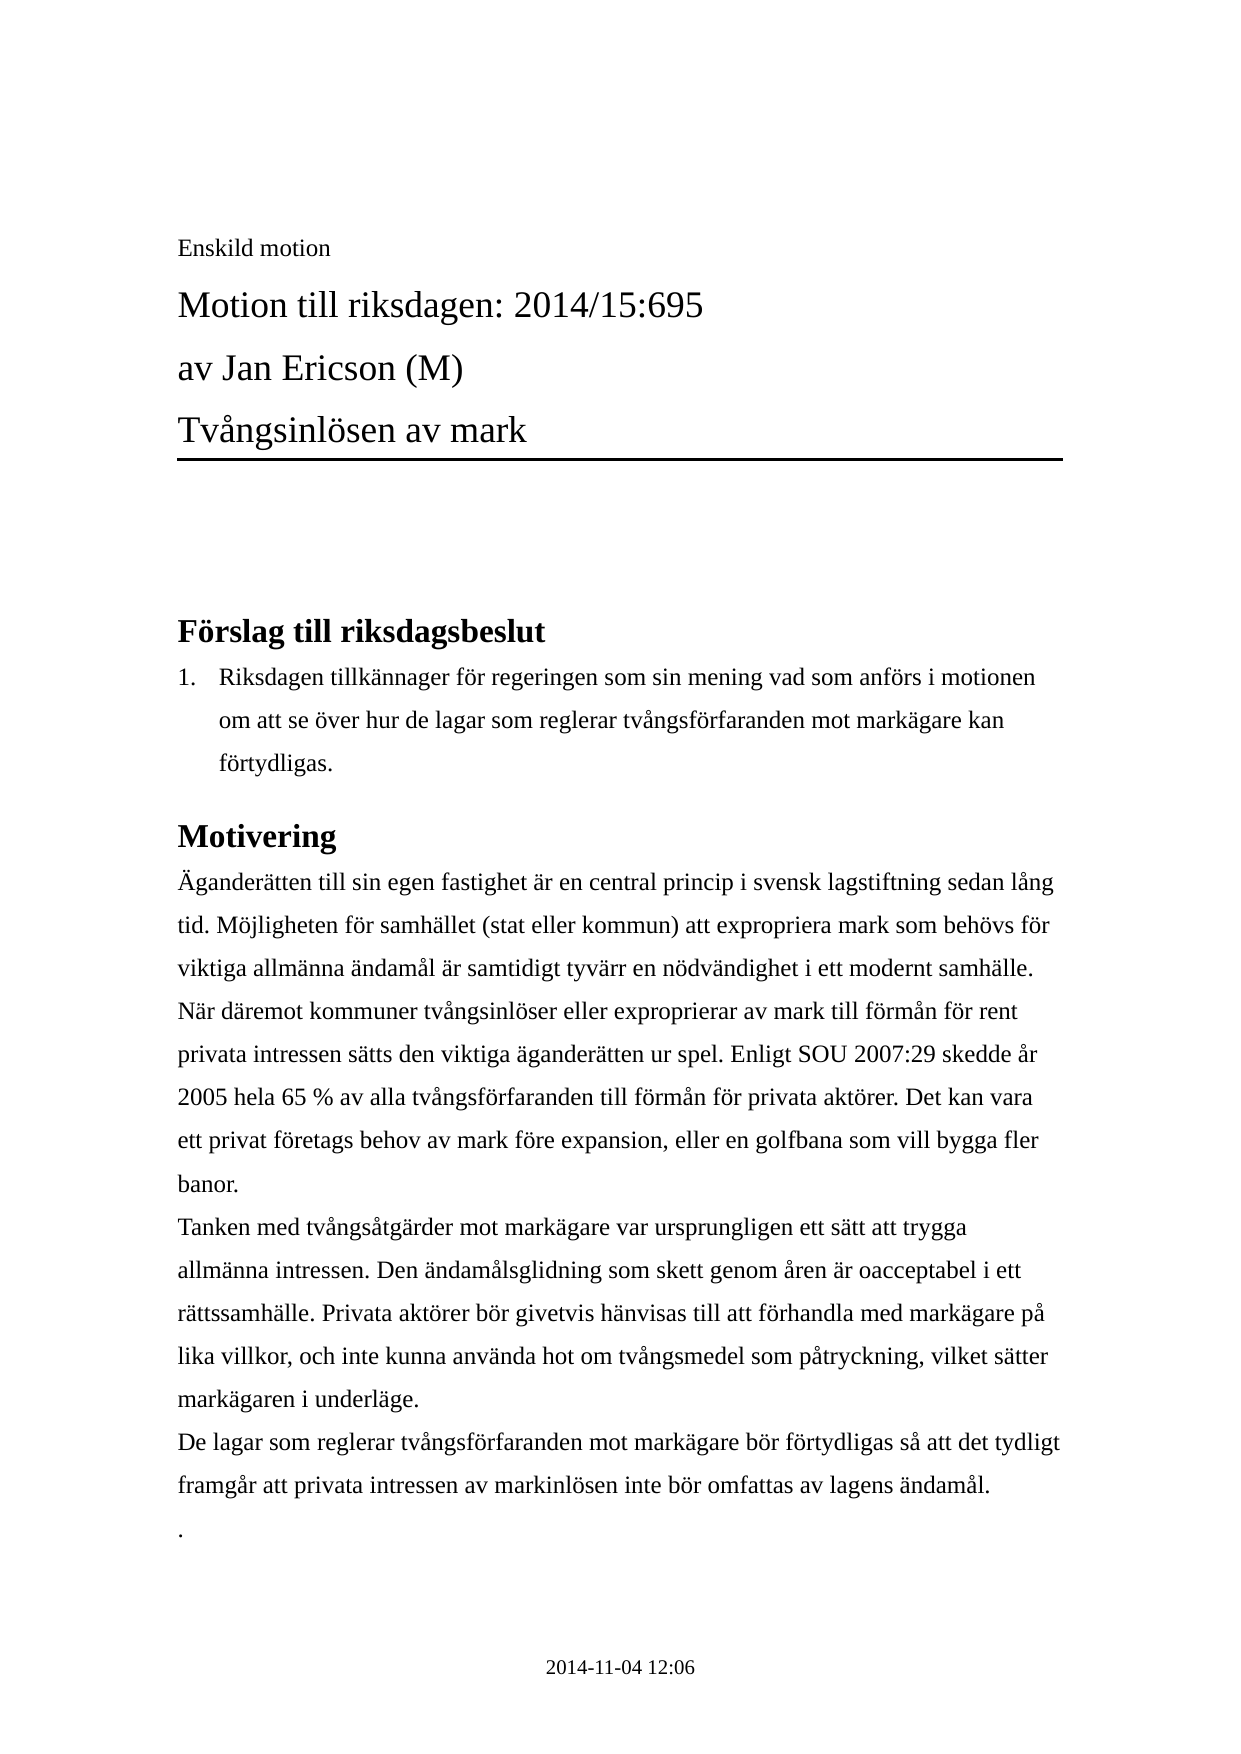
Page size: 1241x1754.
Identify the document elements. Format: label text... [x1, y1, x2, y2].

text Tanken med tvångsåtgärder mot markägare var ursprungligen ett sätt att trygga allmänna intressen. Den ändamålsglidning som skett genom åren är oacceptabel i ett rättssamhälle. Privata aktörer bör givetvis hänvisas till att förhandla med markägare på lika villkor, och inte kunna använda hot om tvångsmedel som påtryckning, vilket sätter markägaren i underläge. [177, 1212, 1063, 1413]
text De lagar som reglerar tvångsförfaranden mot markägare bör förtydligas så att det tydligt framgår att privata intressen av markinlösen inte bör omfattas av lagens ändamål. [177, 1427, 1063, 1499]
text Äganderätten till sin egen fastighet är en central princip i svensk lagstiftning sedan lång tid. Möjligheten för samhället (stat eller kommun) att expropriera mark som behövs för viktiga allmänna ändamål är samtidigt tyvärr en nödvändighet i ett modernt samhälle. När däremot kommuner tvångsinlöser eller exproprierar av mark till förmån för rent privata intressen sätts den viktiga äganderätten ur spel. Enligt SOU 2007:29 skedde år 2005 hela 65 % av alla tvångsförfaranden till förmån för privata aktörer. Det kan vara ett privat företags behov av mark före expansion, eller en golfbana som vill bygga fler banor. [177, 867, 1063, 1197]
subtitle Motivering [177, 816, 1063, 854]
